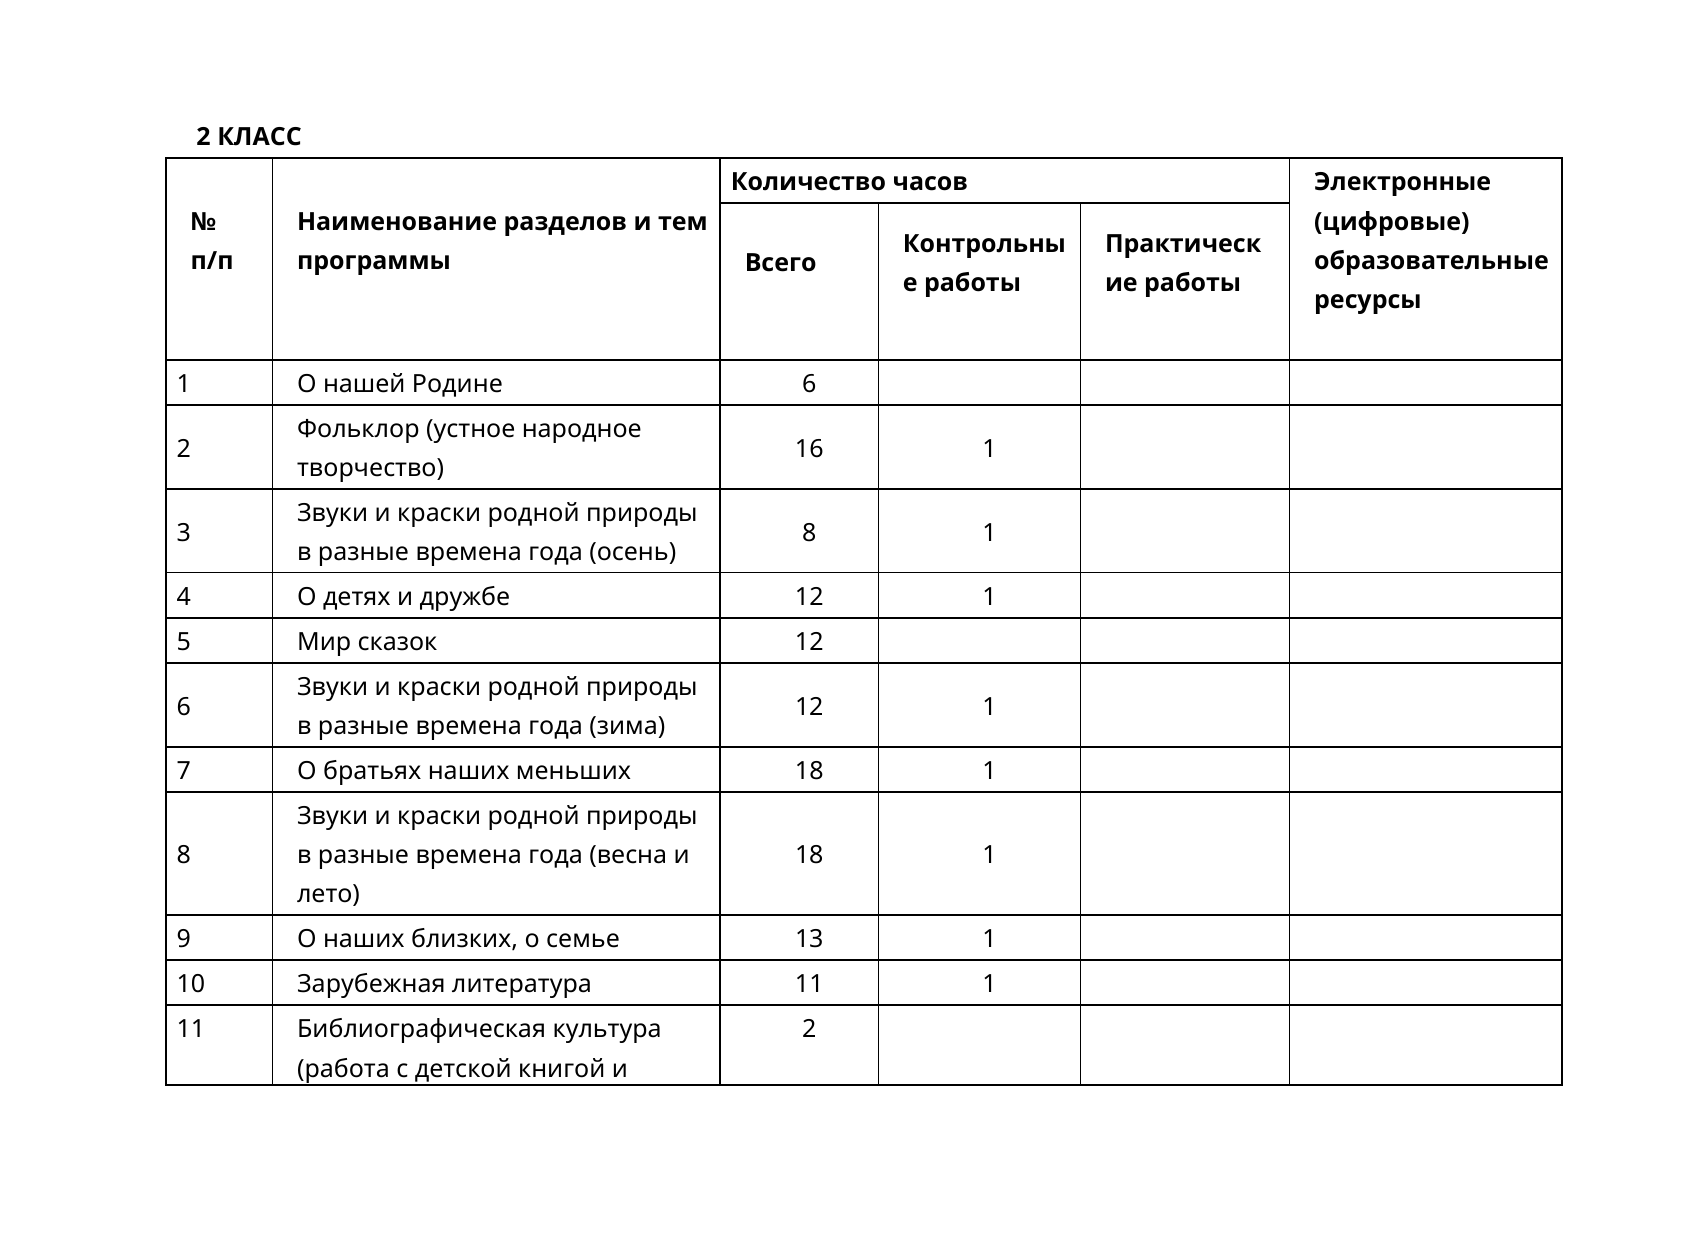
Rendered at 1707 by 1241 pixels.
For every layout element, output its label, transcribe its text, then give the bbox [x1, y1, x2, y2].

table_cell О наших близких, о семье [273, 916, 719, 959]
table_cell 1 [879, 406, 1080, 488]
table_cell 12 [721, 573, 878, 617]
table_header Наименование разделов и тем программы [273, 159, 719, 359]
table_cell 16 [721, 406, 878, 488]
table_cell О братьях наших меньших [273, 748, 719, 791]
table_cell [273, 1006, 719, 1084]
table_header № п/п [167, 159, 272, 359]
table_cell 1 [879, 793, 1080, 914]
table_header Электронные (цифровые) образовательные ресурсы [1290, 159, 1561, 359]
table_cell [879, 361, 1080, 404]
table_cell Контрольные работы [879, 204, 1080, 359]
table_cell [1081, 748, 1289, 791]
table_cell [1081, 573, 1289, 617]
table_cell 2 [167, 406, 272, 488]
table_cell [1081, 490, 1289, 572]
table_cell 1 [167, 361, 272, 404]
table_header Количество часов [721, 159, 1289, 202]
table_cell 12 [721, 664, 878, 746]
table_cell 6 [167, 664, 272, 746]
table_cell [1290, 573, 1561, 617]
table_cell 1 [879, 664, 1080, 746]
table_cell 7 [167, 748, 272, 791]
table_cell 2 [721, 1006, 878, 1084]
table_cell [1290, 619, 1561, 662]
table_cell [1081, 361, 1289, 404]
text 2 КЛАСС [190, 118, 1618, 152]
table_cell [1081, 619, 1289, 662]
table_cell 8 [167, 793, 272, 914]
table_cell [1290, 490, 1561, 572]
table_cell [1290, 1006, 1561, 1084]
table_cell [1081, 664, 1289, 746]
table_cell 1 [879, 916, 1080, 959]
table_cell [1081, 961, 1289, 1004]
table_cell [1290, 793, 1561, 914]
table_cell 1 [879, 748, 1080, 791]
table_cell 4 [167, 573, 272, 617]
table_cell [1081, 1006, 1289, 1084]
table_cell Практические работы [1081, 204, 1289, 359]
table_cell 1 [879, 961, 1080, 1004]
table_cell О детях и дружбе [273, 573, 719, 617]
table_cell 18 [721, 748, 878, 791]
table_cell 3 [167, 490, 272, 572]
table_cell [1290, 916, 1561, 959]
table_cell 11 [167, 1006, 272, 1084]
table_cell Звуки и краски родной природы в разные времена года (зима) [273, 664, 719, 746]
table_cell О нашей Родине [273, 361, 719, 404]
table_cell [1290, 664, 1561, 746]
table_cell 5 [167, 619, 272, 662]
table_cell [879, 1006, 1080, 1084]
table_cell 1 [879, 573, 1080, 617]
table_cell Зарубежная литература [273, 961, 719, 1004]
table_cell 12 [721, 619, 878, 662]
table_cell 6 [721, 361, 878, 404]
table_cell [1081, 916, 1289, 959]
table_cell 10 [167, 961, 272, 1004]
table_cell Звуки и краски родной природы в разные времена года (весна и лето) [273, 793, 719, 914]
table_cell Фольклор (устное народное творчество) [273, 406, 719, 488]
table_cell [1290, 361, 1561, 404]
table_cell [1081, 406, 1289, 488]
table_cell 8 [721, 490, 878, 572]
table_cell Всего [721, 204, 878, 359]
table_cell [1290, 748, 1561, 791]
table_cell 13 [721, 916, 878, 959]
table_cell [1081, 793, 1289, 914]
table_cell [879, 619, 1080, 662]
table_cell [1290, 406, 1561, 488]
table_cell 1 [879, 490, 1080, 572]
table_cell Звуки и краски родной природы в разные времена года (осень) [273, 490, 719, 572]
table_cell Мир сказок [273, 619, 719, 662]
table_cell 11 [721, 961, 878, 1004]
table_cell 18 [721, 793, 878, 914]
table_cell 9 [167, 916, 272, 959]
table_cell [1290, 961, 1561, 1004]
